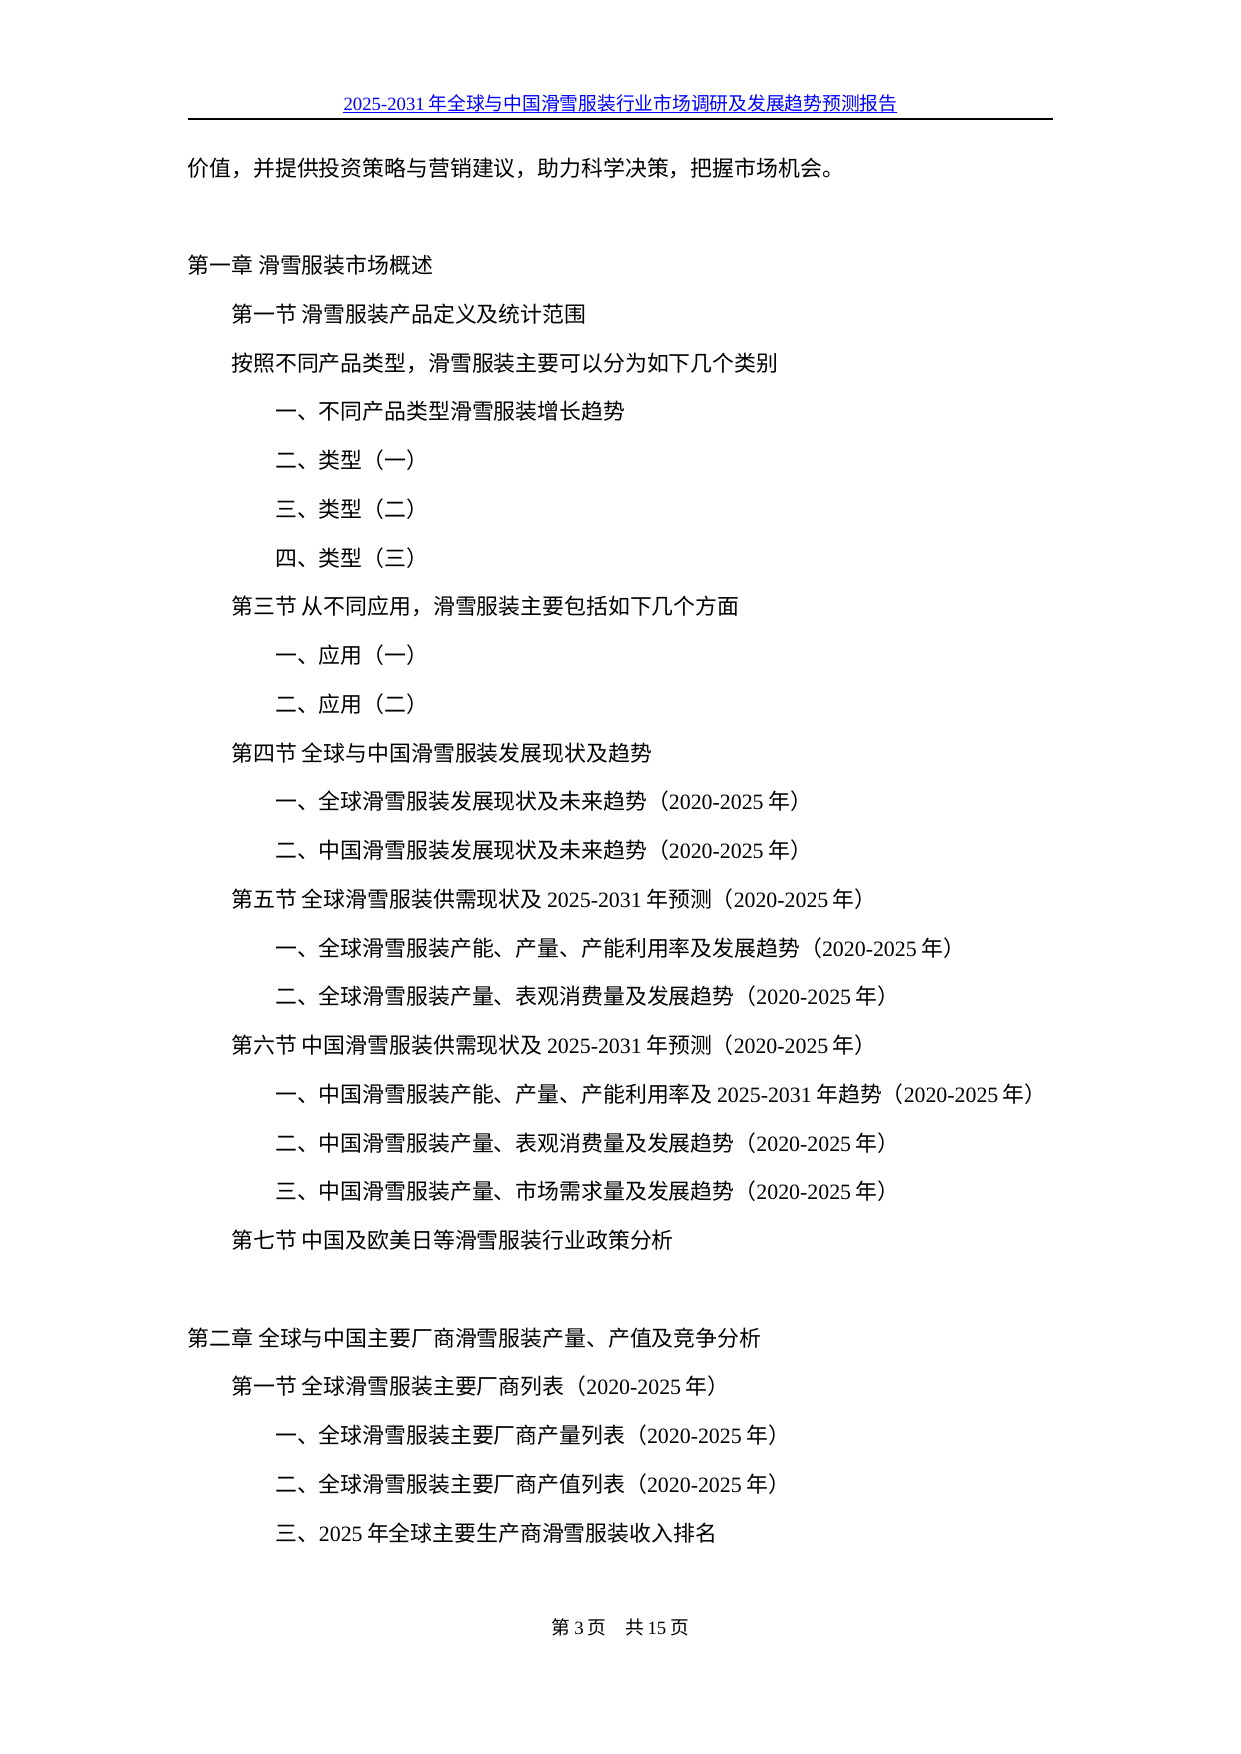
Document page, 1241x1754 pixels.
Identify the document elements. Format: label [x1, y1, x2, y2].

text [187, 150, 1053, 1548]
